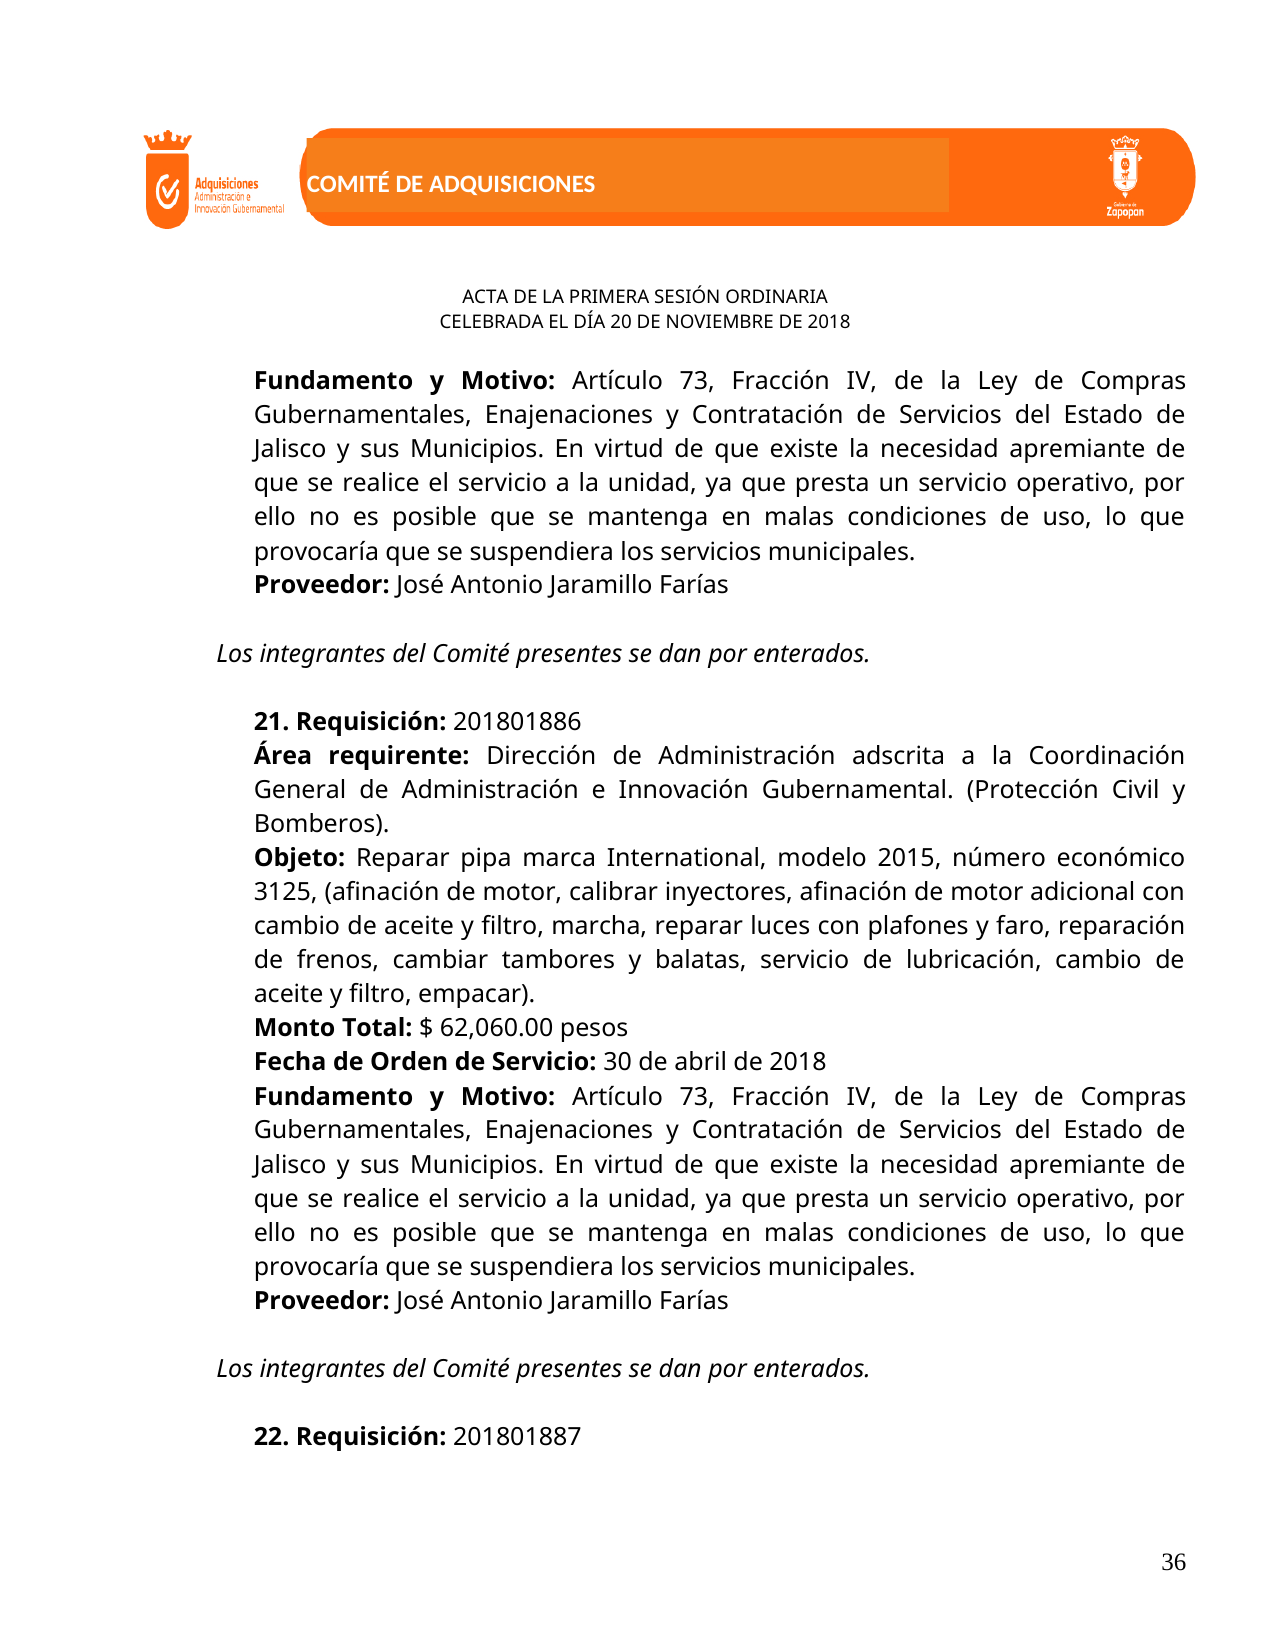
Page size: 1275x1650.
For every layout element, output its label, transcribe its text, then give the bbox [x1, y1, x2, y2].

text Proveedor: José Antonio Jaramillo Farías [253, 567, 1186, 601]
text Proveedor: José Antonio Jaramillo Farías [253, 1282, 1186, 1317]
text Fecha de Orden de Servicio: 30 de abril de 2018 [253, 1044, 1186, 1078]
text Fundamento y Motivo: Artículo 73, Fracción IV, de la Ley de Compras Gubernamentales, Enajenaciones y Contratación de Servicios del Estado de Jalisco y sus Municipios. En virtud de que existe la necesidad apremiante de que se realice el servicio a la unidad, ya que presta un servicio operativo, por ello no es posible que se mantenga en malas condiciones de uso, lo que provocaría que se suspendiera los servicios municipales. [253, 1078, 1186, 1282]
text Monto Total: $ 62,060.00 pesos [253, 1010, 1186, 1044]
text 21. Requisición: 201801886 [253, 703, 1186, 737]
picture [103, 73, 1224, 284]
text Fundamento y Motivo: Artículo 73, Fracción IV, de la Ley de Compras Gubernamentales, Enajenaciones y Contratación de Servicios del Estado de Jalisco y sus Municipios. En virtud de que existe la necesidad apremiante de que se realice el servicio a la unidad, ya que presta un servicio operativo, por ello no es posible que se mantenga en malas condiciones de uso, lo que provocaría que se suspendiera los servicios municipales. [253, 363, 1186, 567]
text Los integrantes del Comité presentes se dan por enterados. [216, 635, 1186, 669]
text 22. Requisición: 201801887 [253, 1419, 1186, 1453]
text Los integrantes del Comité presentes se dan por enterados. [216, 1351, 1186, 1385]
text Objeto: Reparar pipa marca International, modelo 2015, número económico 3125, (afinación de motor, calibrar inyectores, afinación de motor adicional con cambio de aceite y filtro, marcha, reparar luces con plafones y faro, reparación de frenos, cambiar tambores y balatas, servicio de lubricación, cambio de aceite y filtro, empacar). [253, 840, 1186, 1010]
text Área requirente: Dirección de Administración adscrita a la Coordinación General de Administración e Innovación Gubernamental. (Protección Civil y Bomberos). [253, 737, 1186, 840]
